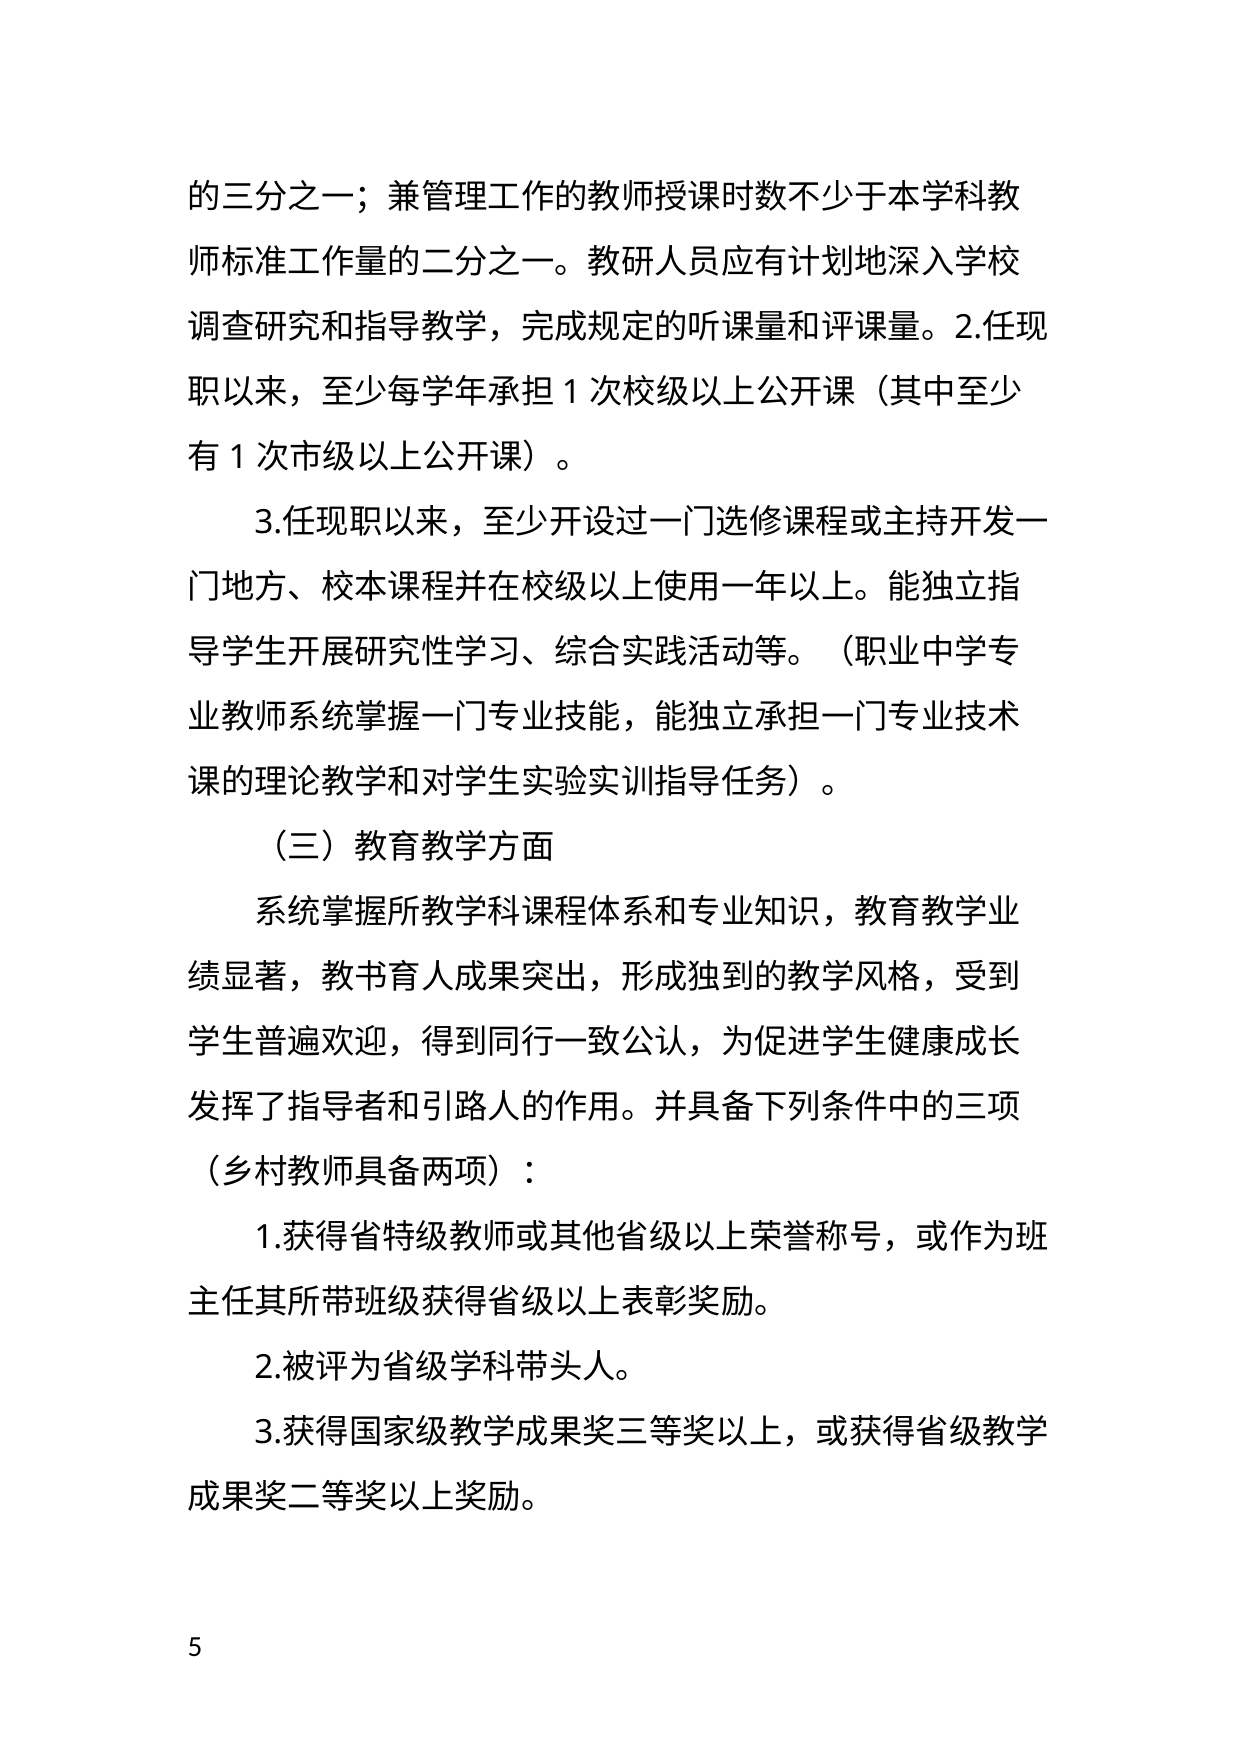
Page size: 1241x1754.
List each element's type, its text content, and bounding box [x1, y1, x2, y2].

text （三）教育教学方面 [187, 812, 1053, 877]
text 系统掌握所教学科课程体系和专业知识，教育教学业绩显著，教书育人成果突出，形成独到的教学风格，受到学生普遍欢迎，得到同行一致公认，为促进学生健康成长发挥了指导者和引路人的作用。并具备下列条件中的三项（乡村教师具备两项）： [187, 877, 1053, 1202]
text 3.任现职以来，至少开设过一门选修课程或主持开发一门地方、校本课程并在校级以上使用一年以上。能独立指导学生开展研究性学习、综合实践活动等。（职业中学专业教师系统掌握一门专业技能，能独立承担一门专业技术课的理论教学和对学生实验实训指导任务）。 [187, 487, 1053, 812]
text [187, 162, 1053, 487]
text 3.获得国家级教学成果奖三等奖以上，或获得省级教学成果奖二等奖以上奖励。 [187, 1397, 1053, 1527]
text 2.被评为省级学科带头人。 [187, 1332, 1053, 1397]
text 1.获得省特级教师或其他省级以上荣誉称号，或作为班主任其所带班级获得省级以上表彰奖励。 [187, 1202, 1053, 1332]
